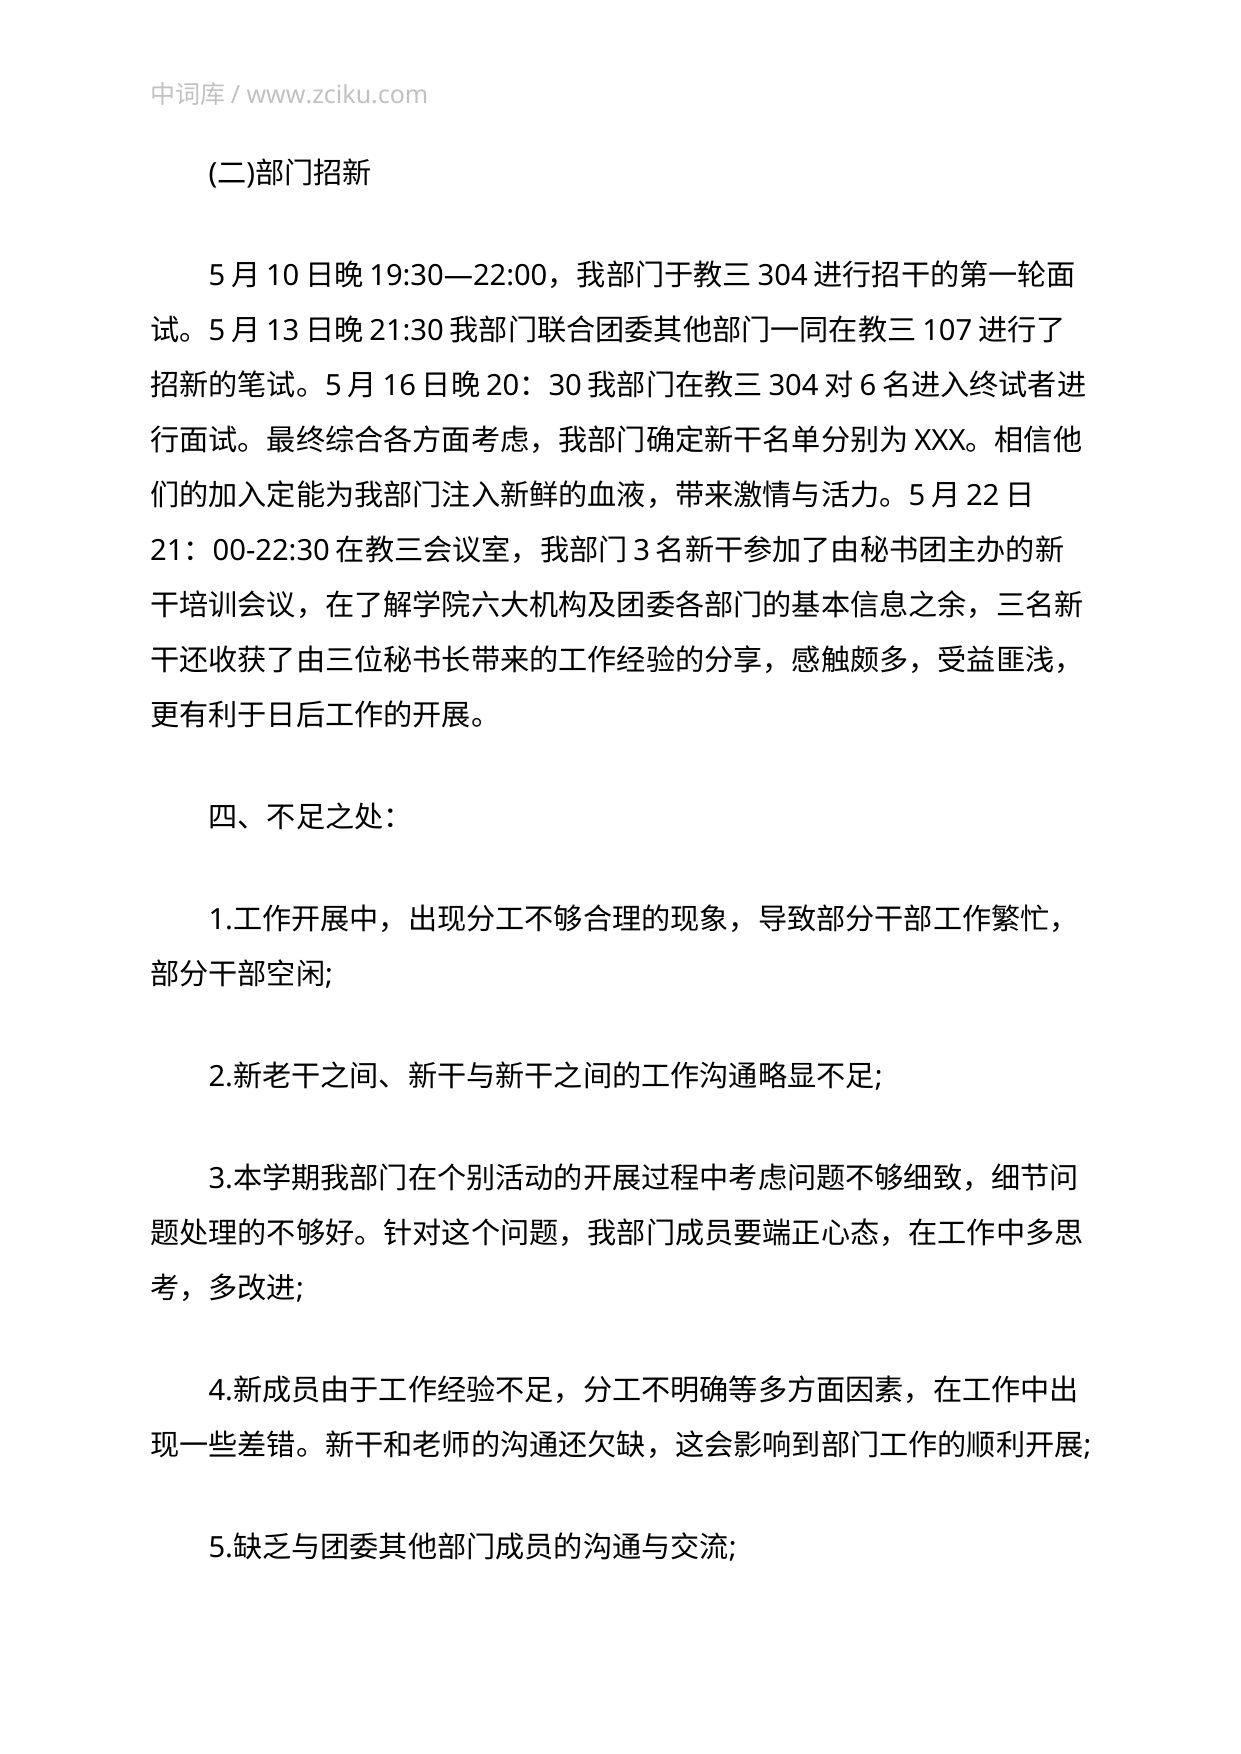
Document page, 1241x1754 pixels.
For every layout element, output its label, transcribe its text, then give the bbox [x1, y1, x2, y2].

text 四、不足之处： [150, 793, 1090, 836]
text 4.新成员由于工作经验不足，分工不明确等多方面因素，在工作中出现一些差错。新干和老师的沟通还欠缺，这会影响到部门工作的顺利开展; [150, 1366, 1090, 1463]
text 5月10日晚19:30—22:00，我部门于教三304进行招干的第一轮面试。5月13日晚21:30我部门联合团委其他部门一同在教三107进行了招新的笔试。5月16日晚20：30我部门在教三304对6名进入终试者进行面试。最终综合各方面考虑，我部门确定新干名单分别为XXX。相信他们的加入定能为我部门注入新鲜的血液，带来激情与活力。5月22日21：00-22:30在教三会议室，我部门3名新干参加了由秘书团主办的新干培训会议，在了解学院六大机构及团委各部门的基本信息之余，三名新干还收获了由三位秘书长带来的工作经验的分享，感触颇多，受益匪浅，更有利于日后工作的开展。 [150, 252, 1090, 734]
text (二)部门招新 [150, 150, 1090, 192]
text 5.缺乏与团委其他部门成员的沟通与交流; [150, 1523, 1090, 1566]
text 2.新老干之间、新干与新干之间的工作沟通略显不足; [150, 1052, 1090, 1095]
text 3.本学期我部门在个别活动的开展过程中考虑问题不够细致，细节问题处理的不够好。针对这个问题，我部门成员要端正心态，在工作中多思考，多改进; [150, 1154, 1090, 1307]
text 1.工作开展中，出现分工不够合理的现象，导致部分干部工作繁忙，部分干部空闲; [150, 895, 1090, 993]
